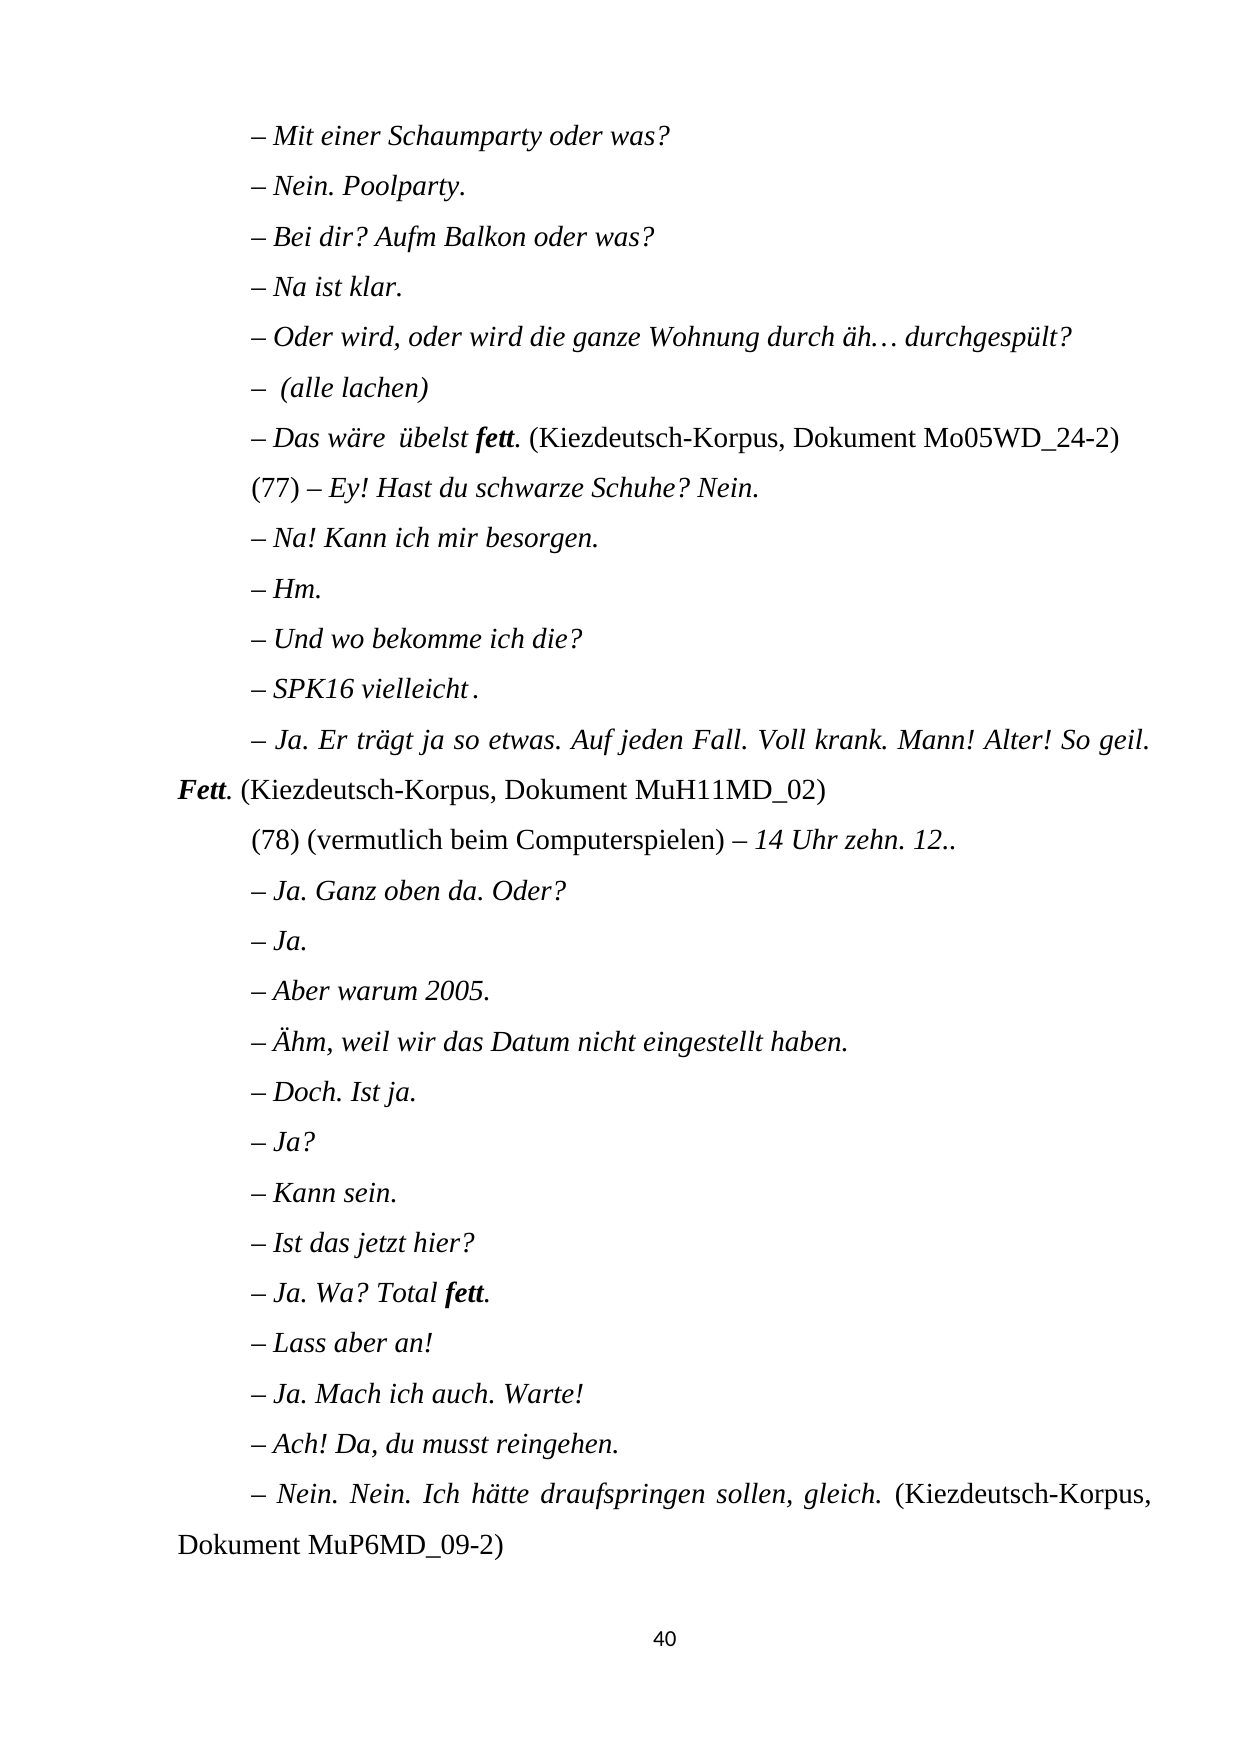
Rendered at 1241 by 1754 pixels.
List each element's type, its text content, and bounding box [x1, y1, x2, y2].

text – Lass aber an! [177, 1326, 1152, 1359]
text – Ach! Da, du musst reingehen. [177, 1426, 1152, 1460]
text (77) – Ey! Hast du schwarze Schuhe? Nein. [177, 470, 1152, 504]
text – Das wäre übelst fett. (Kiezdeutsch-Korpus, Dokument Mo05WD_24-2) [177, 420, 1152, 453]
text – Kann sein. [177, 1175, 1152, 1208]
text – Mit einer Schaumparty oder was? [177, 118, 1152, 152]
text – Ja? [177, 1124, 1152, 1158]
text – Ist das jetzt hier? [177, 1225, 1152, 1258]
text (78) (vermutlich beim Computerspielen) – 14 Uhr zehn. 12.. [177, 822, 1152, 856]
text – Ja. Er trägt ja so etwas. Auf jeden Fall. Voll krank. Mann! Alter! So geil. Fett. (Kiezdeutsch-Korpus, Dokument MuH11MD_02) [177, 722, 1152, 806]
text – Ja. Mach ich auch. Warte! [177, 1376, 1152, 1409]
text – Nein. Nein. Ich hätte draufspringen sollen, gleich. (Kiezdeutsch-Korpus, Dokument MuP6MD_09-2) [177, 1477, 1152, 1560]
text – Ja. Wa? Total fett. [177, 1275, 1152, 1309]
text – Doch. Ist ja. [177, 1074, 1152, 1108]
text – Bei dir? Aufm Balkon oder was? [177, 219, 1152, 252]
text – Oder wird, oder wird die ganze Wohnung durch äh… durchgespült? [177, 319, 1152, 353]
text – Hm. [177, 571, 1152, 604]
text – Na ist klar. [177, 269, 1152, 303]
text – (alle lachen) [177, 370, 1152, 403]
text – Na! Kann ich mir besorgen. [177, 521, 1152, 554]
text – Aber warum 2005. [177, 973, 1152, 1007]
text – Ja. Ganz oben da. Oder? [177, 873, 1152, 906]
text – SPK16 vielleicht . [177, 672, 1152, 705]
text – Nein. Poolparty. [177, 168, 1152, 202]
text – Ja. [177, 923, 1152, 957]
text – Ähm, weil wir das Datum nicht eingestellt haben. [177, 1024, 1152, 1057]
text – Und wo bekomme ich die? [177, 621, 1152, 655]
